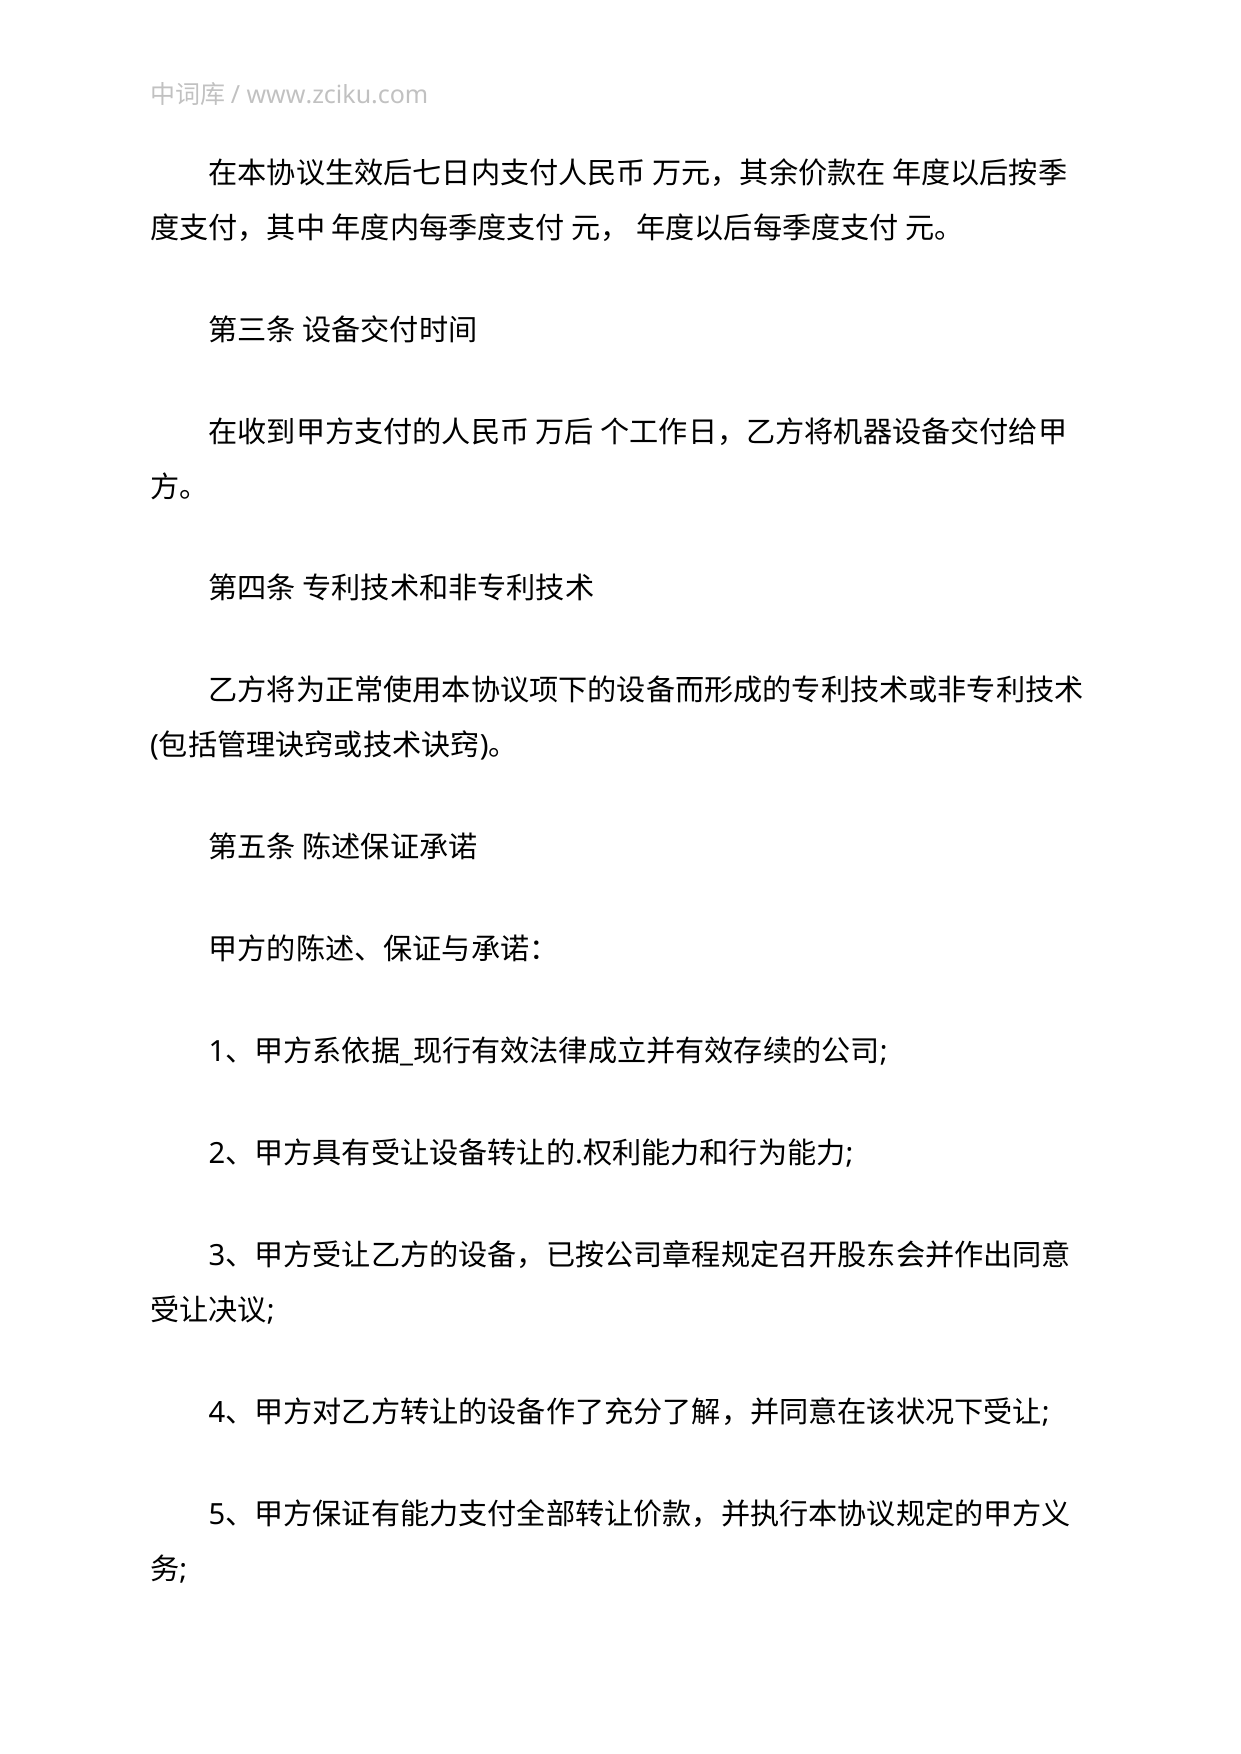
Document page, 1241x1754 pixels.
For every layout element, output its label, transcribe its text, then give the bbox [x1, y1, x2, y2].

text 3、甲方受让乙方的设备，已按公司章程规定召开股东会并作出同意受让决议; [150, 1231, 1090, 1329]
text 1、甲方系依据_现行有效法律成立并有效存续的公司; [150, 1027, 1090, 1070]
text 在收到甲方支付的人民币 万后 个工作日，乙方将机器设备交付给甲方。 [150, 408, 1090, 506]
text 第四条 专利技术和非专利技术 [150, 565, 1090, 607]
text 5、甲方保证有能力支付全部转让价款，并执行本协议规定的甲方义务; [150, 1490, 1090, 1588]
text 甲方的陈述、保证与承诺： [150, 926, 1090, 968]
text 2、甲方具有受让设备转让的.权利能力和行为能力; [150, 1129, 1090, 1172]
text 第三条 设备交付时间 [150, 307, 1090, 349]
text 第五条 陈述保证承诺 [150, 824, 1090, 866]
text 在本协议生效后七日内支付人民币 万元，其余价款在 年度以后按季度支付，其中 年度内每季度支付 元， 年度以后每季度支付 元。 [150, 150, 1090, 247]
text 4、甲方对乙方转让的设备作了充分了解，并同意在该状况下受让; [150, 1388, 1090, 1431]
text 乙方将为正常使用本协议项下的设备而形成的专利技术或非专利技术(包括管理诀窍或技术诀窍)。 [150, 667, 1090, 764]
